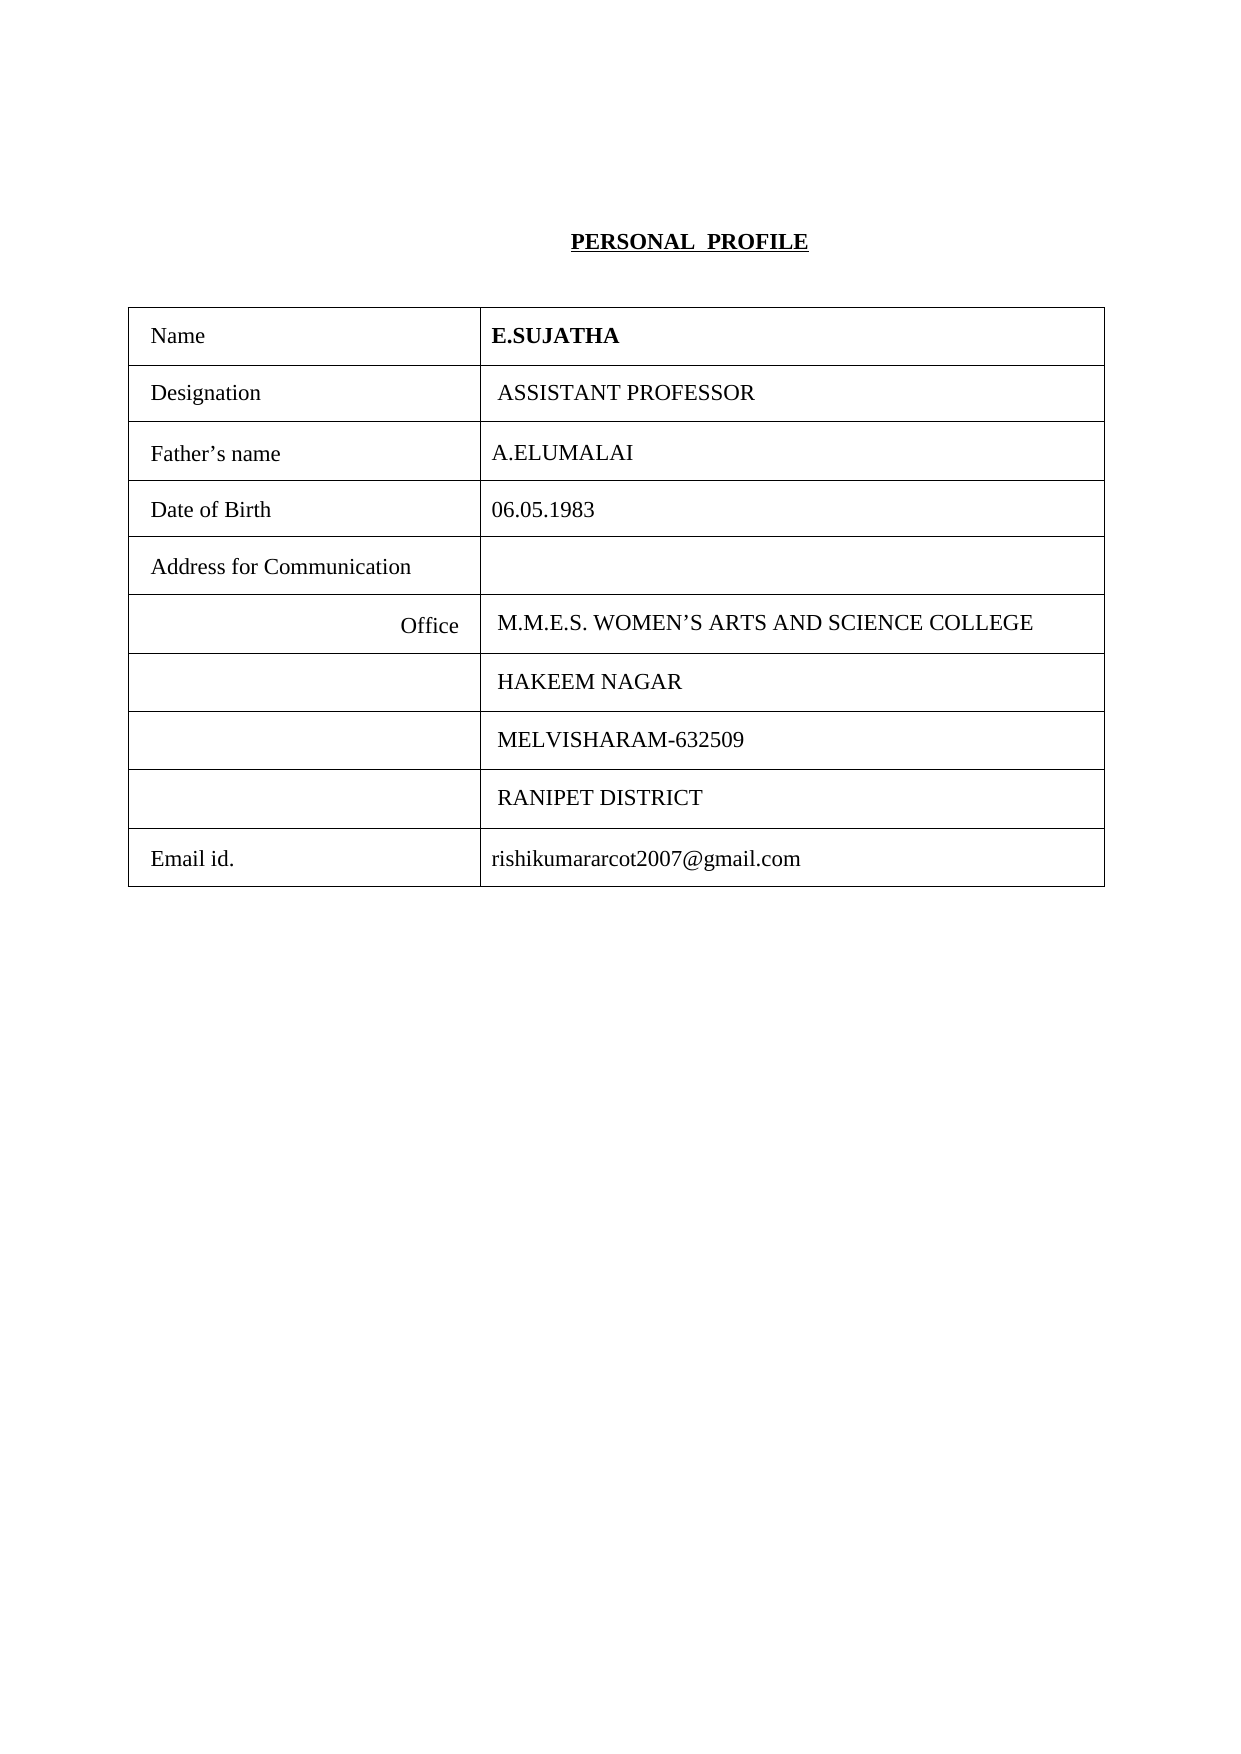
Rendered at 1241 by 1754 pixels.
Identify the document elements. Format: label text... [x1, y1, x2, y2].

subtitle PERSONAL PROFILE [127, 228, 808, 254]
table_cell ASSISTANT PROFESSOR [481, 366, 1104, 421]
table_cell HAKEEM NAGAR [481, 654, 1104, 711]
table_cell MELVISHARAM-632509 [481, 712, 1104, 769]
table_cell [129, 712, 480, 769]
table_cell [129, 770, 480, 828]
table_cell A.ELUMALAI [481, 422, 1104, 480]
table_cell [481, 537, 1104, 594]
table_cell Address for Communication [129, 537, 480, 594]
table_cell 06.05.1983 [481, 481, 1104, 536]
table_cell RANIPET DISTRICT [481, 770, 1104, 828]
table_cell Father’s name [129, 422, 480, 480]
table_cell Date of Birth [129, 481, 480, 536]
table_cell Email id. [129, 829, 480, 886]
table_cell rishikumararcot2007@gmail.com [481, 829, 1104, 886]
table_header E.SUJATHA [481, 308, 1104, 365]
table_cell Designation [129, 366, 480, 421]
table_cell Office [129, 595, 480, 652]
table_header Name [129, 308, 480, 365]
table_cell M.M.E.S. WOMEN’S ARTS AND SCIENCE COLLEGE [481, 595, 1104, 652]
table_cell [129, 654, 480, 711]
